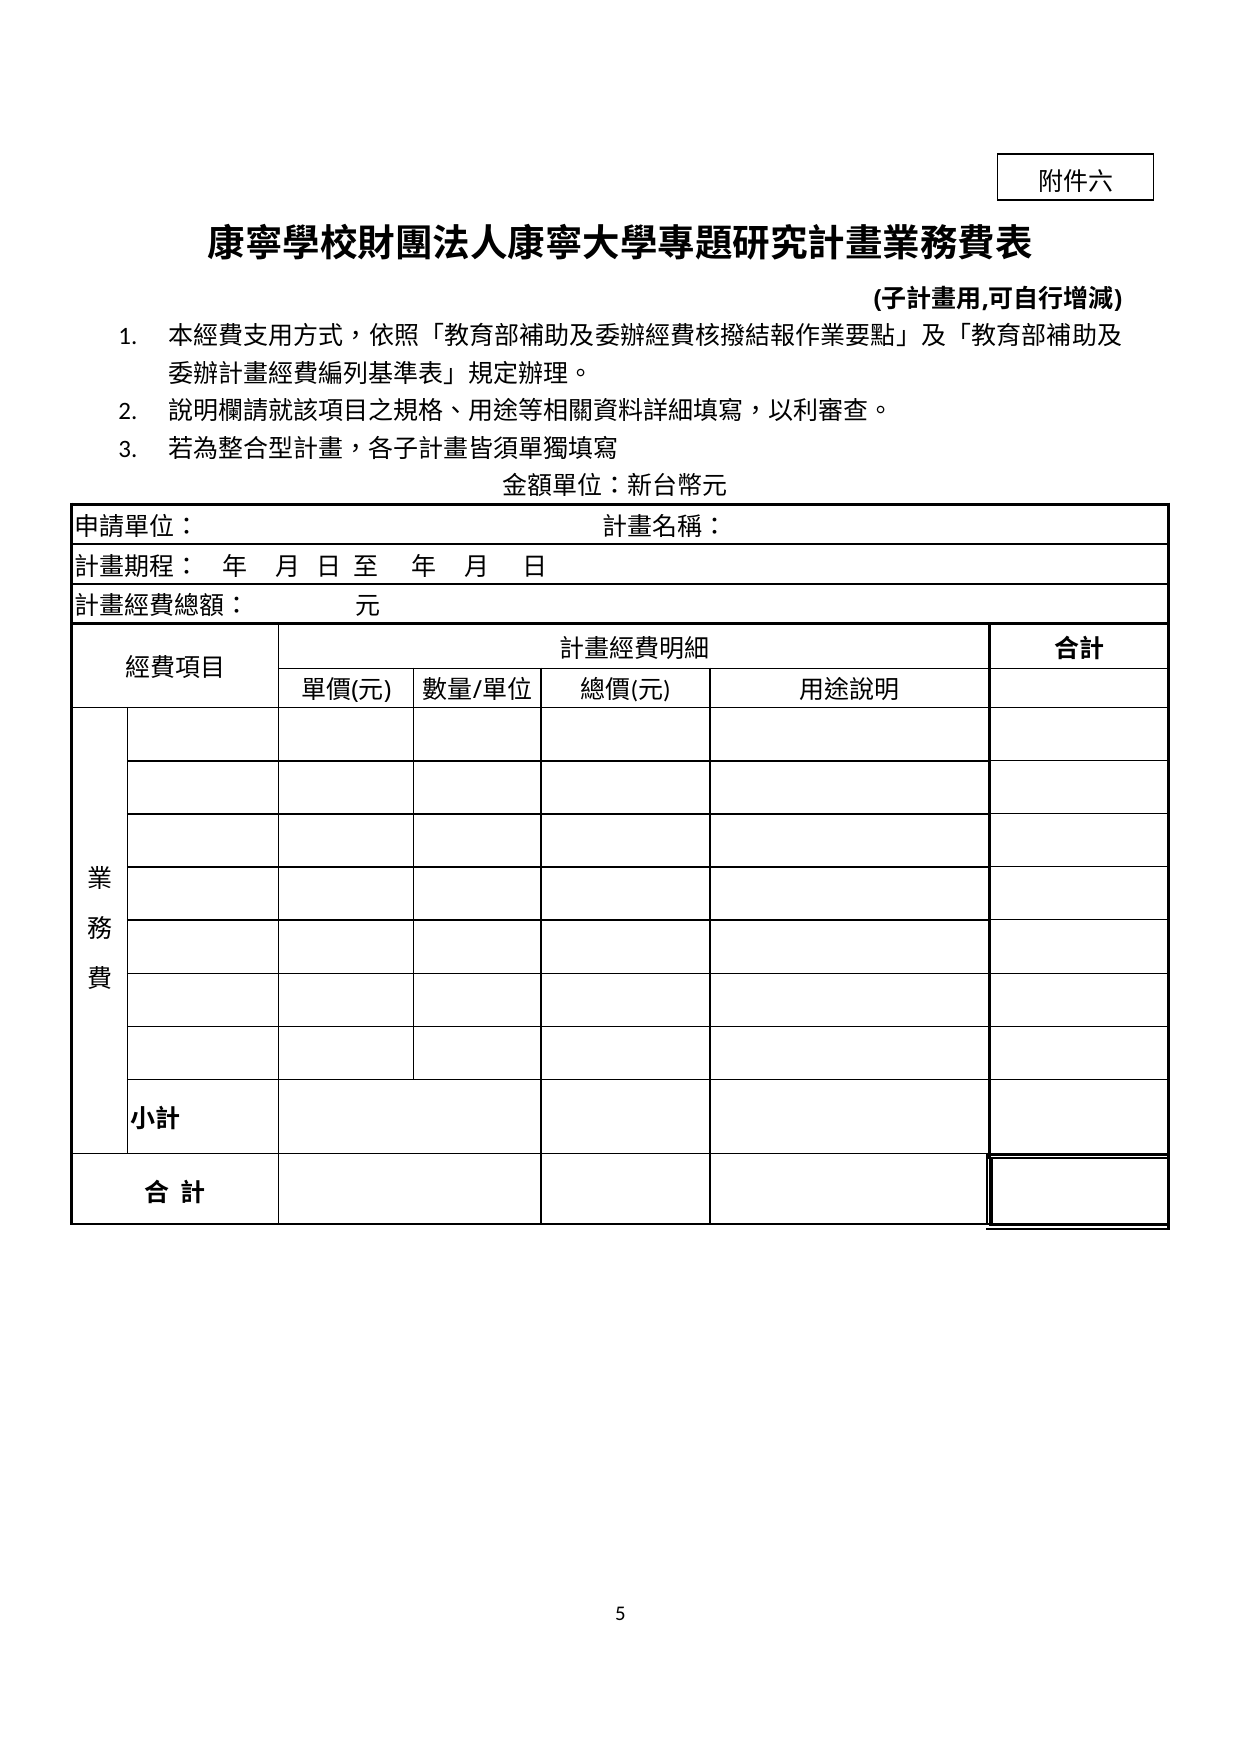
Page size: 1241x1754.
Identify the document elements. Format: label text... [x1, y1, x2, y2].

table_cell [414, 815, 540, 866]
table_cell [414, 1027, 540, 1079]
table_cell [711, 1080, 988, 1152]
table_cell [279, 868, 413, 919]
table_cell [414, 762, 540, 813]
table_cell [279, 921, 413, 972]
list 說明欄請就該項目之規格、用途等相關資料詳細填寫，以利審查。 [118, 390, 1122, 428]
table_cell 業 務 費 [73, 708, 127, 1152]
table_cell [711, 815, 988, 866]
table_cell [991, 814, 1167, 866]
table_cell 合 計 [73, 1154, 278, 1223]
table_cell [711, 1027, 988, 1079]
table_cell [279, 708, 413, 760]
table_cell [128, 708, 278, 760]
table_cell [542, 974, 709, 1026]
text 康寧學校財團法人康寧大學專題研究計畫業務費表 [118, 203, 1122, 278]
table_cell [128, 1027, 278, 1079]
table_cell [128, 868, 278, 919]
table_cell [991, 761, 1167, 813]
table_cell [128, 815, 278, 866]
table_cell [991, 974, 1167, 1026]
table_cell 用途說明 [711, 669, 988, 707]
table_header 計畫名稱： [599, 506, 1167, 543]
table_cell 數量/單位 [414, 669, 540, 707]
table_cell [542, 868, 709, 919]
table_cell [711, 708, 988, 760]
list 本經費支用方式，依照「教育部補助及委辦經費核撥結報作業要點」及「教育部補助及委辦計畫經費編列基準表」規定辦理。 [118, 315, 1122, 390]
table_cell 單價(元) [279, 669, 413, 707]
table_header 申請單位： [73, 506, 599, 543]
table_cell 計畫經費明細 [279, 625, 988, 668]
table_cell [991, 669, 1167, 707]
table_cell 計畫期程： 年 月 日 至 年 月 日 [73, 545, 1167, 583]
table_cell [711, 974, 988, 1026]
text (子計畫用,可自行增減) [118, 278, 1122, 315]
text 金額單位：新台幣元 [168, 465, 1122, 503]
table_cell [993, 1159, 1167, 1223]
table_cell [542, 708, 709, 760]
table_cell [542, 815, 709, 866]
table_cell [711, 1154, 986, 1223]
table_cell [414, 708, 540, 760]
table_cell [279, 974, 413, 1026]
table_cell [414, 921, 540, 972]
table_cell [279, 1154, 540, 1223]
list 若為整合型計畫，各子計畫皆須單獨填寫 [118, 428, 1122, 465]
table_cell [414, 974, 540, 1026]
table_cell 總價(元) [542, 669, 709, 707]
table_cell 計畫經費總額： 元 [73, 585, 1167, 622]
table_cell [542, 1027, 709, 1079]
table_cell 合計 [991, 625, 1167, 668]
table_cell [991, 920, 1167, 972]
table_cell [711, 868, 988, 919]
table_cell [991, 867, 1167, 919]
table_cell [542, 1154, 709, 1223]
table_cell [542, 762, 709, 813]
table_cell 經費項目 [73, 625, 278, 707]
table_cell [991, 1080, 1167, 1152]
table_cell [991, 708, 1167, 760]
table_cell [711, 921, 988, 972]
table_cell [279, 1080, 540, 1152]
table_cell [128, 921, 278, 972]
table_cell [711, 762, 988, 813]
table_cell [279, 815, 413, 866]
table_cell [279, 1027, 413, 1079]
table_cell [542, 1080, 709, 1152]
table_cell [542, 921, 709, 972]
table_cell [991, 1027, 1167, 1079]
table_cell [128, 974, 278, 1026]
table_cell [279, 762, 413, 813]
table_cell [128, 762, 278, 813]
table_cell 小計 [128, 1080, 278, 1152]
table_cell [414, 868, 540, 919]
